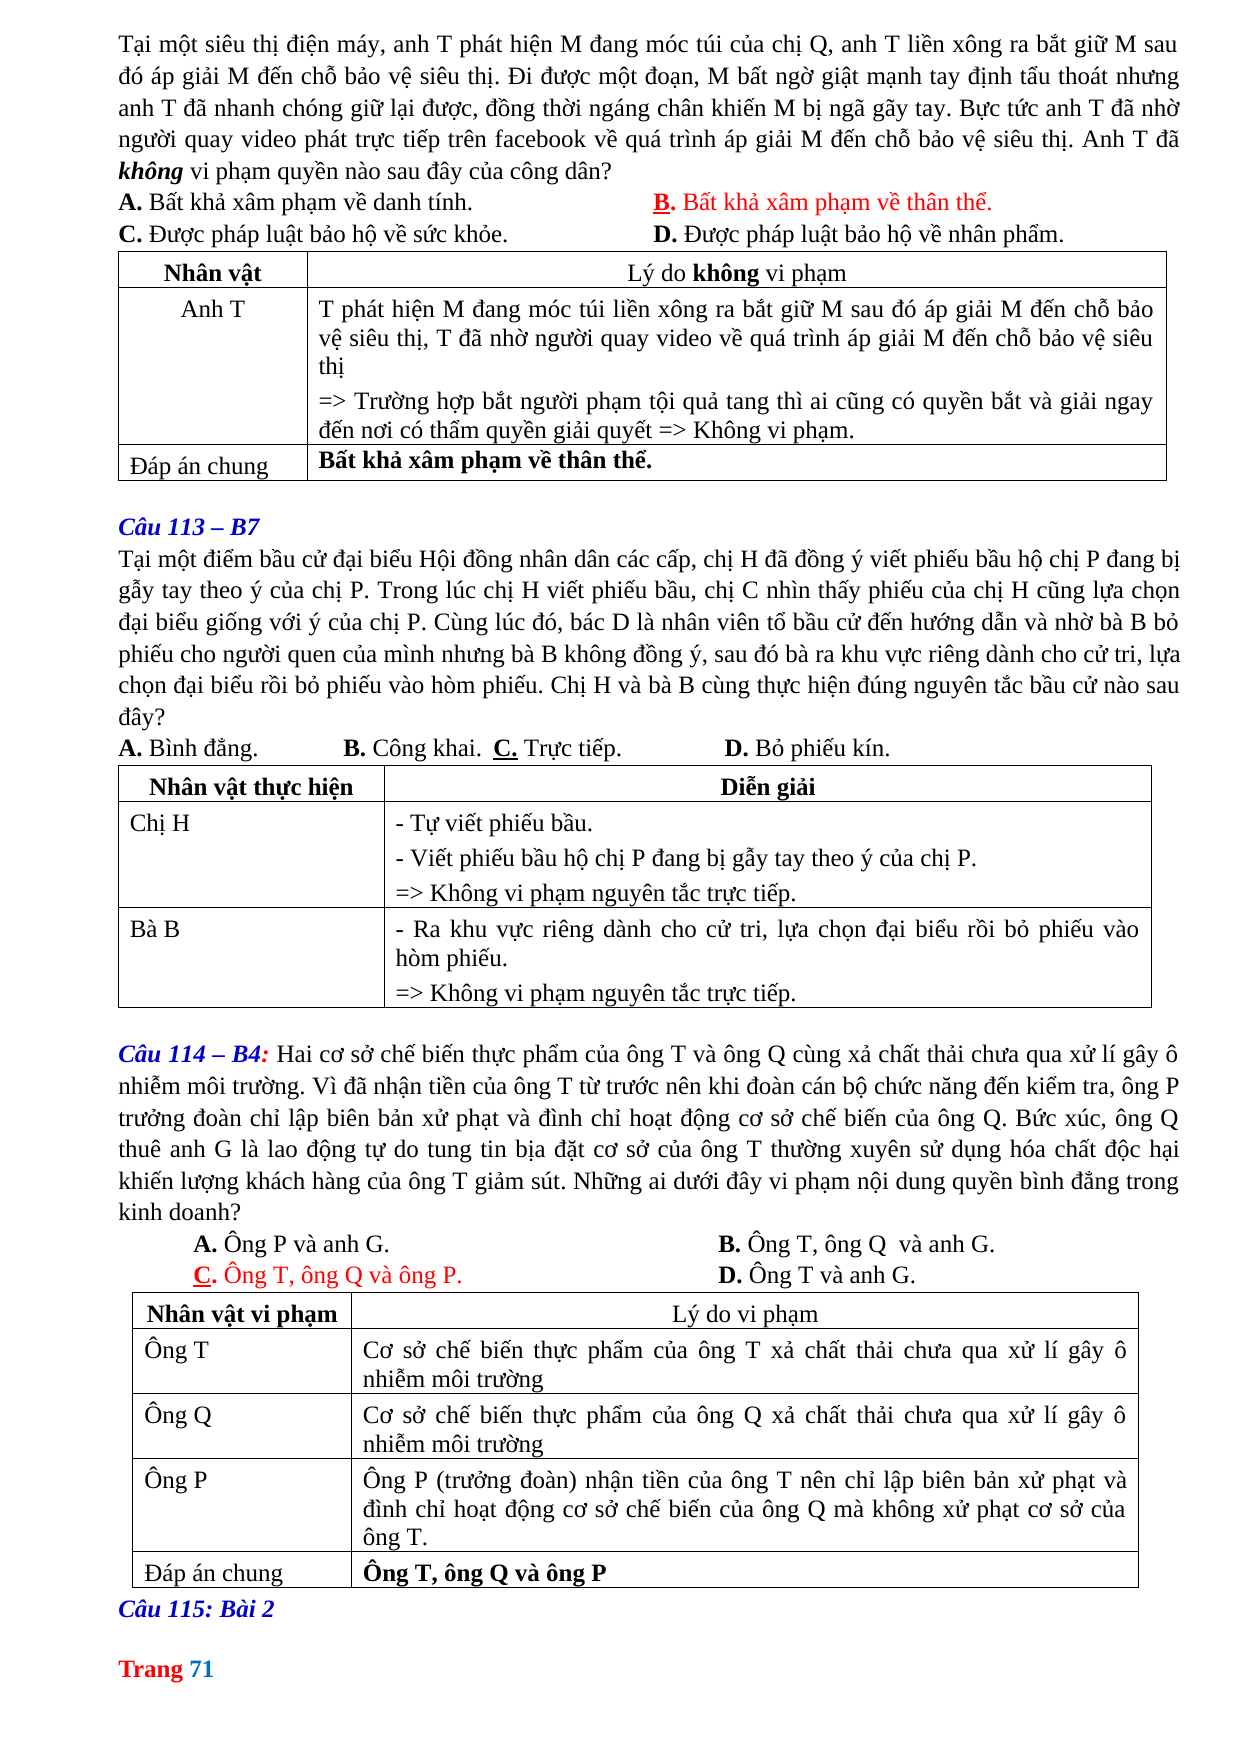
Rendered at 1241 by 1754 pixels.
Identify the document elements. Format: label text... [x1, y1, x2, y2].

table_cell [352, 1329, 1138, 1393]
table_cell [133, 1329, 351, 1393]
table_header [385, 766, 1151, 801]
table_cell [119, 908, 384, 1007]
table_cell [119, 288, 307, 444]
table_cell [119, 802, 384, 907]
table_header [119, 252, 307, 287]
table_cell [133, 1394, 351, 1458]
text Tại một điểm bầu cử đại biểu Hội đồng nhân dân các cấp, chị H đã đồng ý viết phiếu bầu hộ chị P đang bị gẫy tay theo ý của chị P. Trong lúc chị H viết phiếu bầu, chị C nhìn thấy phiếu của chị H cũng lựa chọn đại biểu giống với ý của chị P. Cùng lúc đó, bác D là nhân viên tổ bầu cử đến hướng dẫn và nhờ bà B bỏ phiếu cho người quen của mình nhưng bà B không đồng ý, sau đó bà ra khu vực riêng dành cho cử tri, lựa chọn đại biểu rồi bỏ phiếu vào hòm phiếu. Chị H và bà B cùng thực hiện đúng nguyên tắc bầu cử nào sau đây? [118, 544, 1181, 731]
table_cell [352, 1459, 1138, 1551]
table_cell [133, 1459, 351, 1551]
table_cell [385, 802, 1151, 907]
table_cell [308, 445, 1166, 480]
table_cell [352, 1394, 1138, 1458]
list A. Bình đẳng. B. Công khai. C. Trực tiếp. D. Bỏ phiếu kín. [118, 733, 1181, 762]
text Tại một siêu thị điện máy, anh T phát hiện M đang móc túi của chị Q, anh T liền xông ra bắt giữ M sau đó áp giải M đến chỗ bảo vệ siêu thị. Đi được một đoạn, M bất ngờ giật mạnh tay định tẩu thoát nhưng anh T đã nhanh chóng giữ lại được, đồng thời ngáng chân khiến M bị ngã gãy tay. Bực tức anh T đã nhờ người quay video phát trực tiếp trên facebook về quá trình áp giải M đến chỗ bảo vệ siêu thị. Anh T đã không vi phạm quyền nào sau đây của công dân? [118, 29, 1181, 184]
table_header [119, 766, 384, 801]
list C. Ông T, ông Q và ông P. D. Ông T và anh G. [118, 1260, 1181, 1289]
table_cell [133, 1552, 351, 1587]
text Câu 113 – B7 [118, 512, 1181, 541]
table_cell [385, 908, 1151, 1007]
list A. Ông P và anh G. B. Ông T, ông Q và anh G. [118, 1229, 1181, 1258]
list A. Bất khả xâm phạm về danh tính. B. Bất khả xâm phạm về thân thể. [118, 187, 1181, 216]
text Câu 114 – B4: Hai cơ sở chế biến thực phẩm của ông T và ông Q cùng xả chất thải chưa qua xử lí gây ô nhiễm môi trường. Vì đã nhận tiền của ông T từ trước nên khi đoàn cán bộ chức năng đến kiểm tra, ông P trưởng đoàn chỉ lập biên bản xử phạt và đình chỉ hoạt động cơ sở chế biến của ông Q. Bức xúc, ông Q thuê anh G là lao động tự do tung tin bịa đặt cơ sở của ông T thường xuyên sử dụng hóa chất độc hại khiến lượng khách hàng của ông T giảm sút. Những ai dưới đây vi phạm nội dung quyền bình đẳng trong kinh doanh? [118, 1039, 1181, 1226]
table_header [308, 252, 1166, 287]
text Câu 115: Bài 2 [118, 1594, 1181, 1623]
list C. Được pháp luật bảo hộ về sức khỏe. D. Được pháp luật bảo hộ về nhân phẩm. [118, 219, 1181, 248]
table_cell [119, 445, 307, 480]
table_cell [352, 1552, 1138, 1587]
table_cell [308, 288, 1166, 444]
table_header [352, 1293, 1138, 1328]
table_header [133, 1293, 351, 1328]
